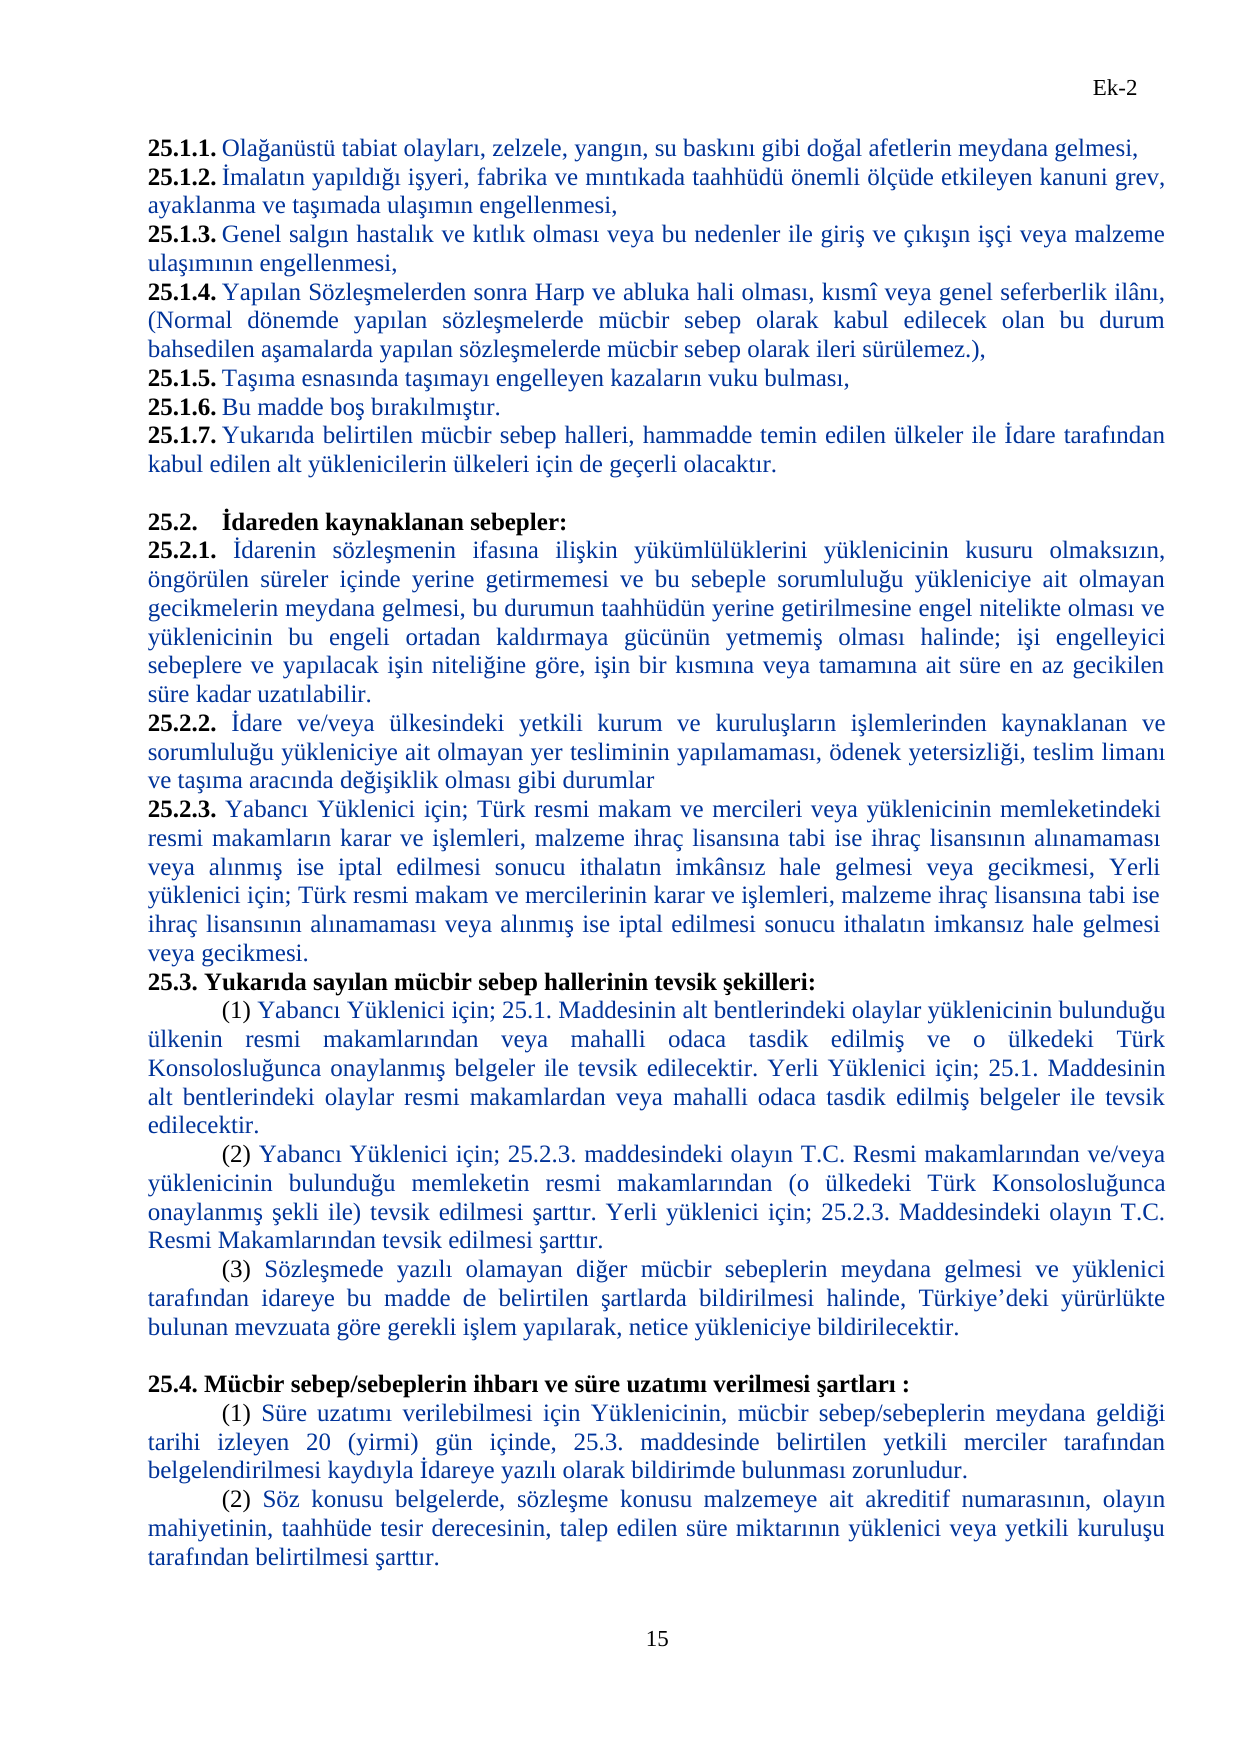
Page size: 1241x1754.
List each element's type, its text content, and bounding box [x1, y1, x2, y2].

text 25.2. İdareden kaynaklanan sebepler: [148, 507, 1166, 535]
text 25.2.2. İdare ve/veya ülkesindeki yetkili kurum ve kuruluşların işlemlerinden kaynaklanan ve sorumluluğu yükleniciye ait olmayan yer tesliminin yapılamaması, ödenek yetersizliği, teslim limanı ve taşıma aracında değişiklik olması gibi durumlar [148, 708, 1166, 794]
text 25.1.4. Yapılan Sözleşmelerden sonra Harp ve abluka hali olması, kısmî veya genel seferberlik ilânı, (Normal dönemde yapılan sözleşmelerde mücbir sebep olarak kabul edilecek olan bu durum bahsedilen aşamalarda yapılan sözleşmelerde mücbir sebep olarak ileri sürülemez.), [148, 277, 1166, 363]
text 25.2.1. İdarenin sözleşmenin ifasına ilişkin yükümlülüklerini yüklenicinin kusuru olmaksızın, öngörülen süreler içinde yerine getirmemesi ve bu sebeple sorumluluğu yükleniciye ait olmayan gecikmelerin meydana gelmesi, bu durumun taahhüdün yerine getirilmesine engel nitelikte olması ve yüklenicinin bu engeli ortadan kaldırmaya gücünün yetmemiş olması halinde; işi engelleyici sebeplere ve yapılacak işin niteliğine göre, işin bir kısmına veya tamamına ait süre en az gecikilen süre kadar uzatılabilir. [148, 535, 1166, 708]
text 25.1.2. İmalatın yapıldığı işyeri, fabrika ve mıntıkada taahhüdü önemli ölçüde etkileyen kanuni grev, ayaklanma ve taşımada ulaşımın engellenmesi, [148, 162, 1166, 219]
text 25.1.1. Olağanüstü tabiat olayları, zelzele, yangın, su baskını gibi doğal afetlerin meydana gelmesi, [148, 133, 1166, 162]
text 25.1.6. Bu madde boş bırakılmıştır. [148, 392, 1166, 420]
text 25.1.7. Yukarıda belirtilen mücbir sebep halleri, hammadde temin edilen ülkeler ile İdare tarafından kabul edilen alt yüklenicilerin ülkeleri için de geçerli olacaktır. [148, 420, 1166, 478]
text 25.3. Yukarıda sayılan mücbir sebep hallerinin tevsik şekilleri: [148, 967, 1166, 995]
text 25.4. Mücbir sebep/sebeplerin ihbarı ve süre uzatımı verilmesi şartları : [148, 1369, 1166, 1398]
text (1) Süre uzatımı verilebilmesi için Yüklenicinin, mücbir sebep/sebeplerin meydana geldiği tarihi izleyen 20 (yirmi) gün içinde, 25.3. maddesinde belirtilen yetkili merciler tarafından belgelendirilmesi kaydıyla İdareye yazılı olarak bildirimde bulunması zorunludur. [148, 1398, 1166, 1484]
text 25.2.3. Yabancı Yüklenici için; Türk resmi makam ve mercileri veya yüklenicinin memleketindeki resmi makamların karar ve işlemleri, malzeme ihraç lisansına tabi ise ihraç lisansının alınamaması veya alınmış ise iptal edilmesi sonucu ithalatın imkânsız hale gelmesi veya gecikmesi, Yerli yüklenici için; Türk resmi makam ve mercilerinin karar ve işlemleri, malzeme ihraç lisansına tabi ise ihraç lisansının alınamaması veya alınmış ise iptal edilmesi sonucu ithalatın imkansız hale gelmesi veya gecikmesi. [148, 794, 1162, 967]
text (1) Yabancı Yüklenici için; 25.1. Maddesinin alt bentlerindeki olaylar yüklenicinin bulunduğu ülkenin resmi makamlarından veya mahalli odaca tasdik edilmiş ve o ülkedeki Türk Konsolosluğunca onaylanmış belgeler ile tevsik edilecektir. Yerli Yüklenici için; 25.1. Maddesinin alt bentlerindeki olaylar resmi makamlardan veya mahalli odaca tasdik edilmiş belgeler ile tevsik edilecektir. [148, 995, 1166, 1139]
text 25.1.3. Genel salgın hastalık ve kıtlık olması veya bu nedenler ile giriş ve çıkışın işçi veya malzeme ulaşımının engellenmesi, [148, 219, 1166, 277]
text (3) Sözleşmede yazılı olamayan diğer mücbir sebeplerin meydana gelmesi ve yüklenici tarafından idareye bu madde de belirtilen şartlarda bildirilmesi halinde, Türkiye’deki yürürlükte bulunan mevzuata göre gerekli işlem yapılarak, netice yükleniciye bildirilecektir. [148, 1254, 1166, 1340]
text (2) Söz konusu belgelerde, sözleşme konusu malzemeye ait akreditif numarasının, olayın mahiyetinin, taahhüde tesir derecesinin, talep edilen süre miktarının yüklenici veya yetkili kuruluşu tarafından belirtilmesi şarttır. [148, 1484, 1166, 1570]
text 25.1.5. Taşıma esnasında taşımayı engelleyen kazaların vuku bulması, [148, 363, 1166, 392]
text (2) Yabancı Yüklenici için; 25.2.3. maddesindeki olayın T.C. Resmi makamlarından ve/veya yüklenicinin bulunduğu memleketin resmi makamlarından (o ülkedeki Türk Konsolosluğunca onaylanmış şekli ile) tevsik edilmesi şarttır. Yerli yüklenici için; 25.2.3. Maddesindeki olayın T.C. Resmi Makamlarından tevsik edilmesi şarttır. [148, 1139, 1166, 1254]
